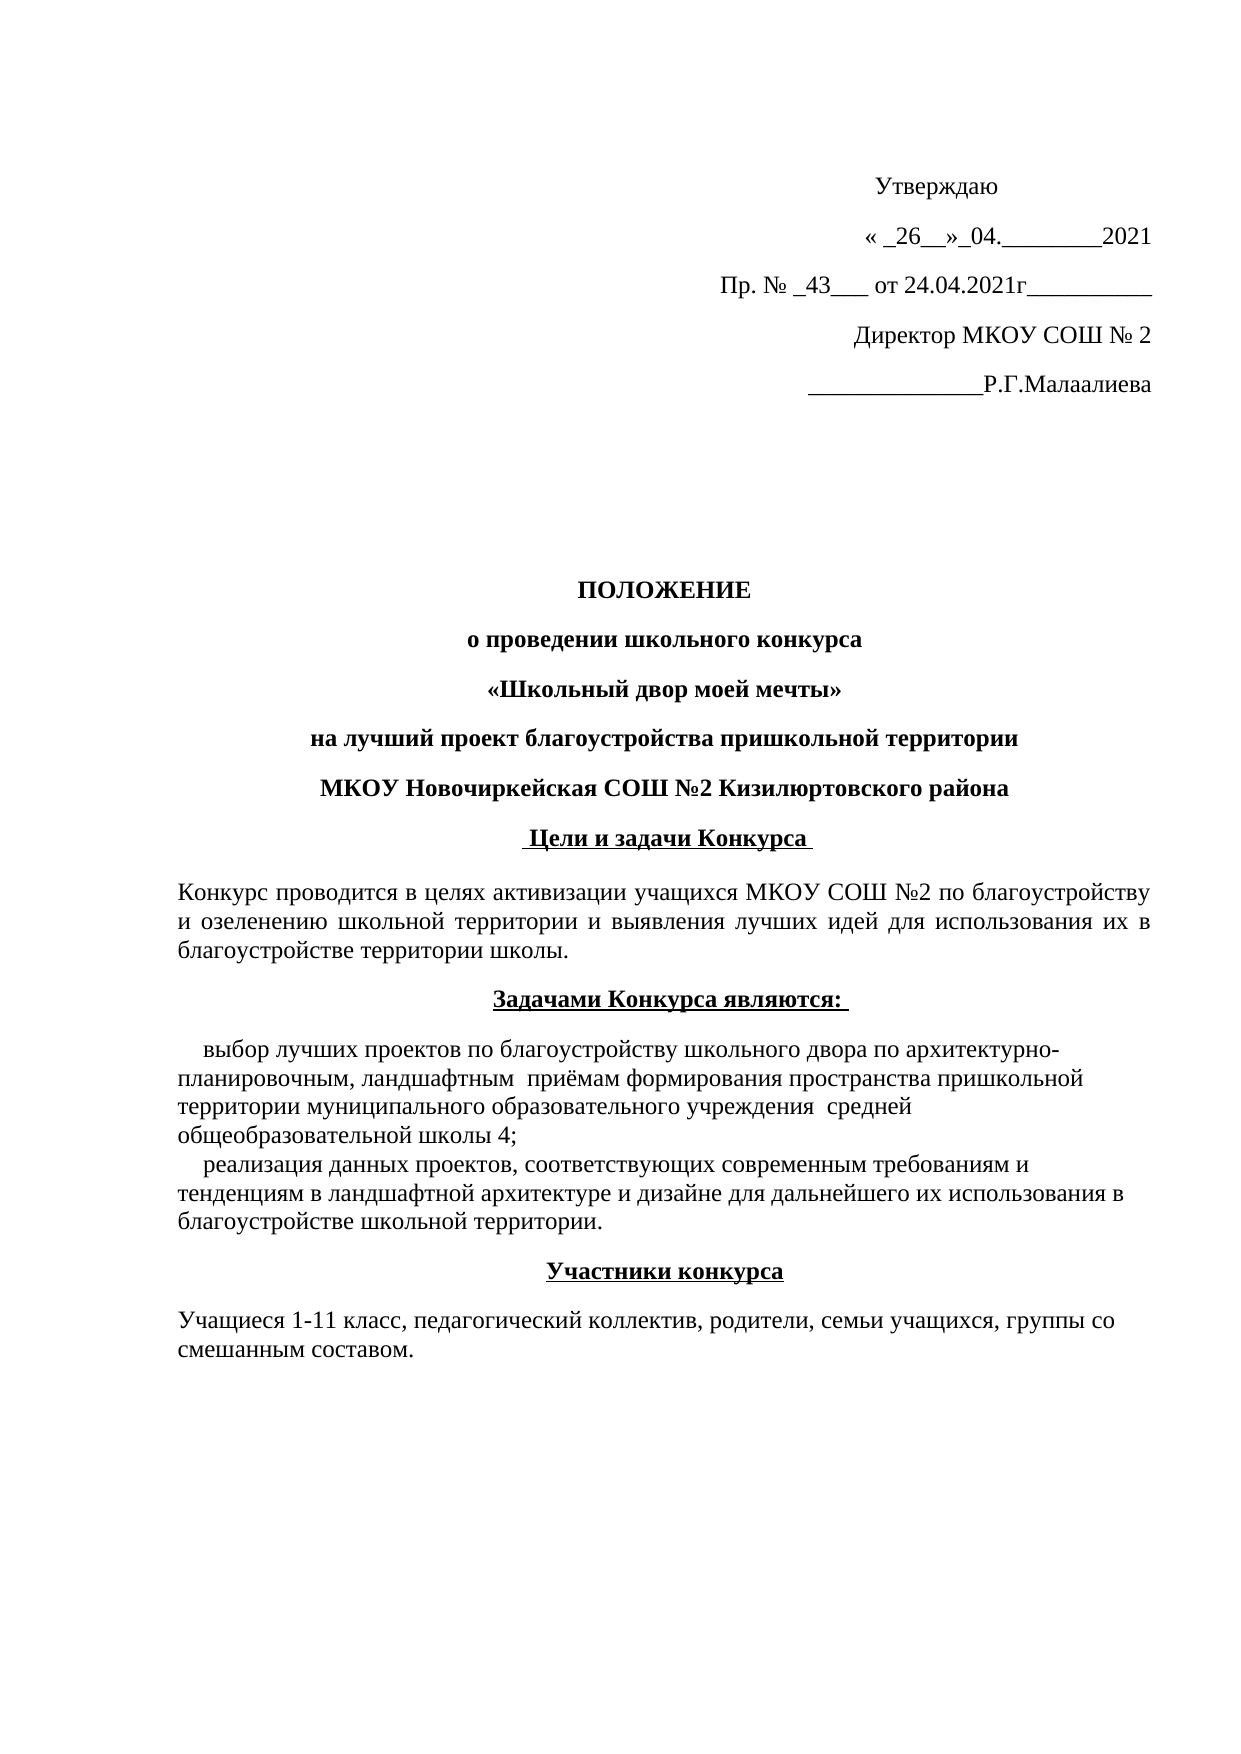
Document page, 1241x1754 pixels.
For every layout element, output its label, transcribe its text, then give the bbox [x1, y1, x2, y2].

text Участники конкурса [177, 1256, 1152, 1285]
text Директор МКОУ СОШ № 2 [177, 320, 1152, 349]
text МКОУ Новочиркейская СОШ №2 Кизилюртовского района [177, 773, 1152, 802]
text Учащиеся 1-11 класс, педагогический коллектив, родители, семьи учащихся, группы со смешанным составом. [177, 1306, 1152, 1363]
text Задачами Конкурса являются: [177, 984, 1152, 1013]
text Цели и задачи Конкурса [177, 823, 1152, 851]
text Пр. № _43___ от 24.04.2021г__________ [177, 270, 1152, 299]
text « _26__»_04.________2021 [177, 221, 1152, 249]
text о проведении школьного конкурса [177, 624, 1152, 653]
text на лучший проект благоустройства пришкольной территории [177, 723, 1152, 752]
text  выбор лучших проектов по благоустройству школьного двора по архитектурно-планировочным, ландшафтным приёмам формирования пространства пришкольной территории муниципального образовательного учреждения средней общеобразовательной школы 4;  реализация данных проектов, соответствующих современным требованиям и тенденциям в ландшафтной архитектуре и дизайне для дальнейшего их использования в благоустройстве школьной территории. [177, 1034, 1152, 1235]
text Утверждаю [177, 171, 1152, 200]
text ПОЛОЖЕНИЕ [177, 575, 1152, 603]
text Конкурс проводится в целях активизации учащихся МКОУ СОШ №2 по благоустройству и озеленению школьной территории и выявления лучших идей для использования их в благоустройстве территории школы. [177, 877, 1152, 963]
text ______________Р.Г.Малаалиева [177, 369, 1152, 398]
text «Школьный двор моей мечты» [177, 674, 1152, 703]
